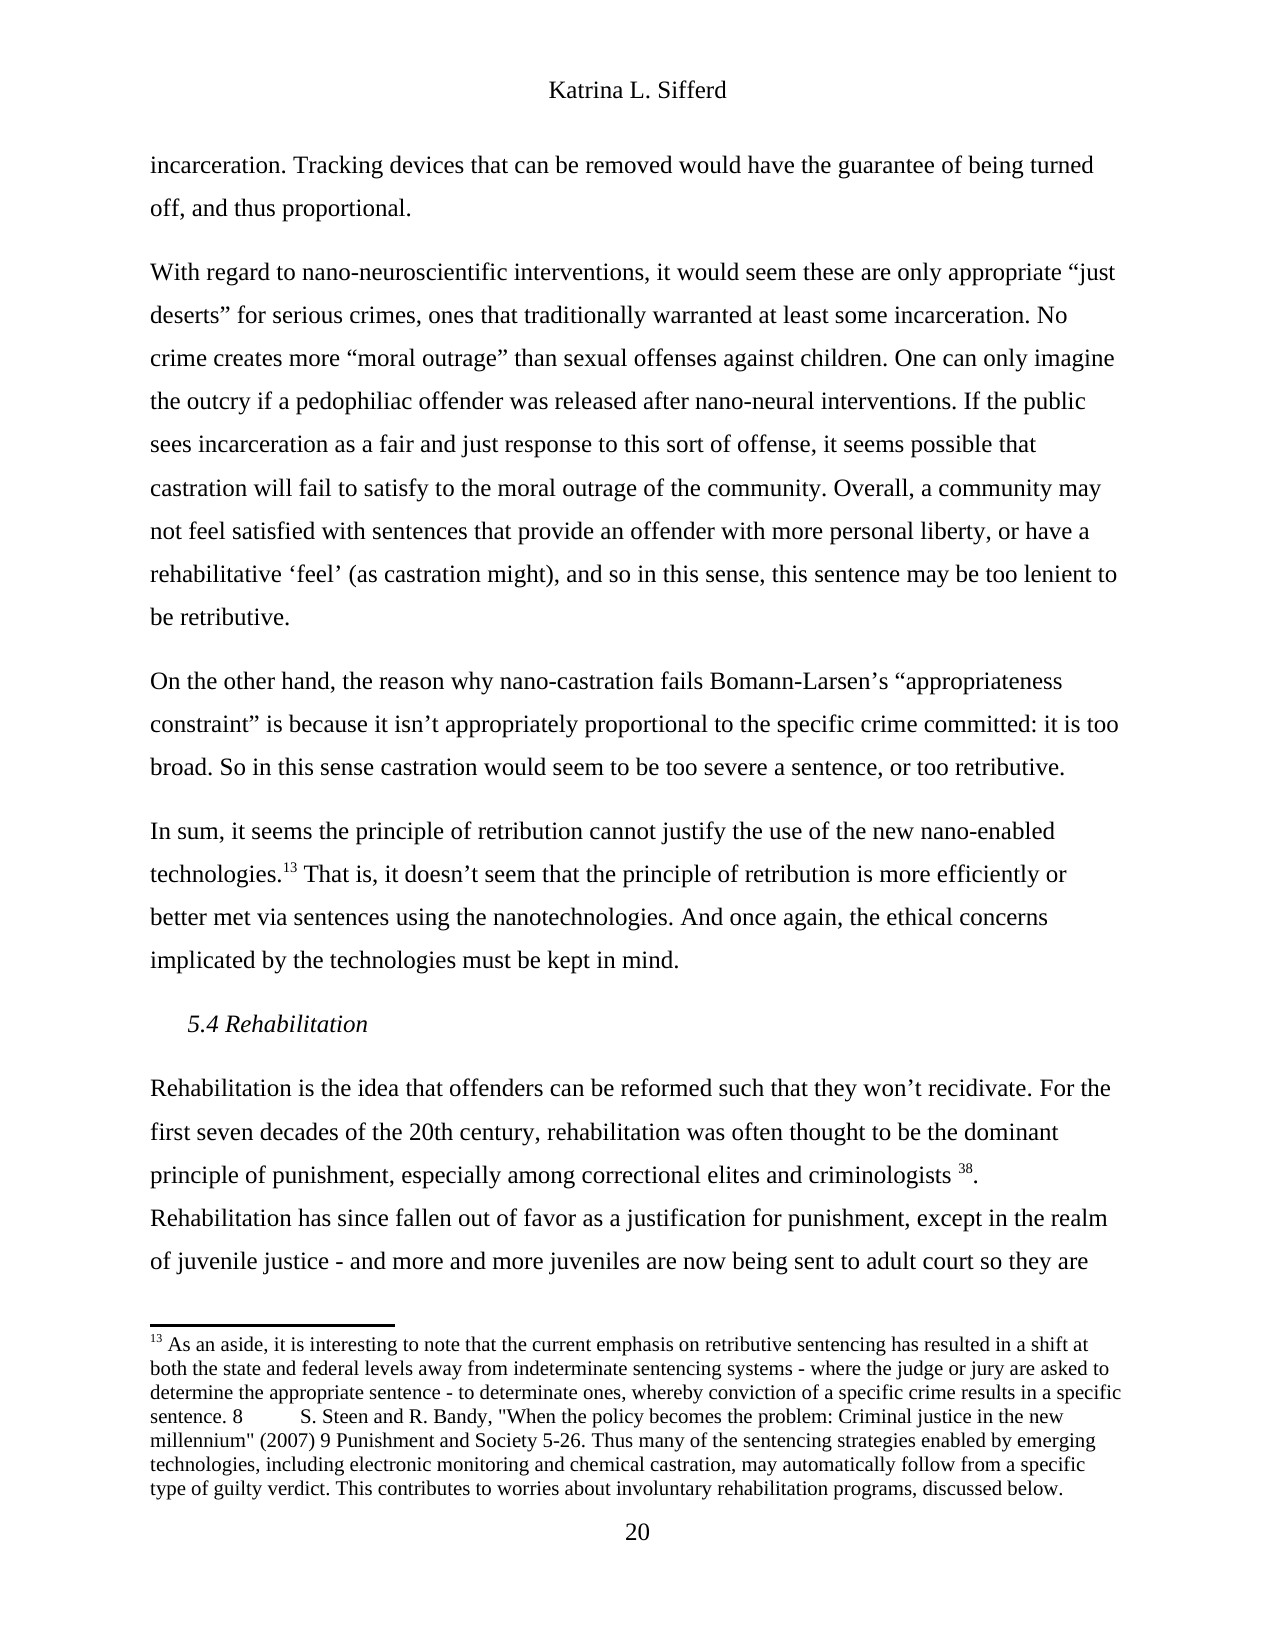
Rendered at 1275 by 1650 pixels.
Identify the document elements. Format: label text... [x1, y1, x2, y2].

list Rehabilitation [187, 1009, 1125, 1038]
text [150, 1073, 1125, 1275]
text On the other hand, the reason why nano-castration fails Bomann-Larsen’s “appropriateness constraint” is because it isn’t appropriately proportional to the specific crime committed: it is too broad. So in this sense castration would seem to be too severe a sentence, or too retributive. [150, 666, 1125, 781]
text With regard to nano-neuroscientific interventions, it would seem these are only appropriate “just deserts” for serious crimes, ones that traditionally warranted at least some incarceration. No crime creates more “moral outrage” than sexual offenses against children. One can only imagine the outcry if a pedophiliac offender was released after nano-neural interventions. If the public sees incarceration as a fair and just response to this sort of offense, it seems possible that castration will fail to satisfy to the moral outrage of the community. Overall, a community may not feel satisfied with sentences that provide an offender with more personal liberty, or have a rehabilitative ‘feel’ (as castration might), and so in this sense, this sentence may be too lenient to be retributive. [150, 257, 1125, 631]
text In sum, it seems the principle of retribution cannot justify the use of the new nano-enabled technologies. That is, it doesn’t seem that the principle of retribution is more efficiently or better met via sentences using the nanotechnologies. And once again, the ethical concerns implicated by the technologies must be kept in mind. [150, 816, 1125, 974]
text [150, 150, 1125, 222]
